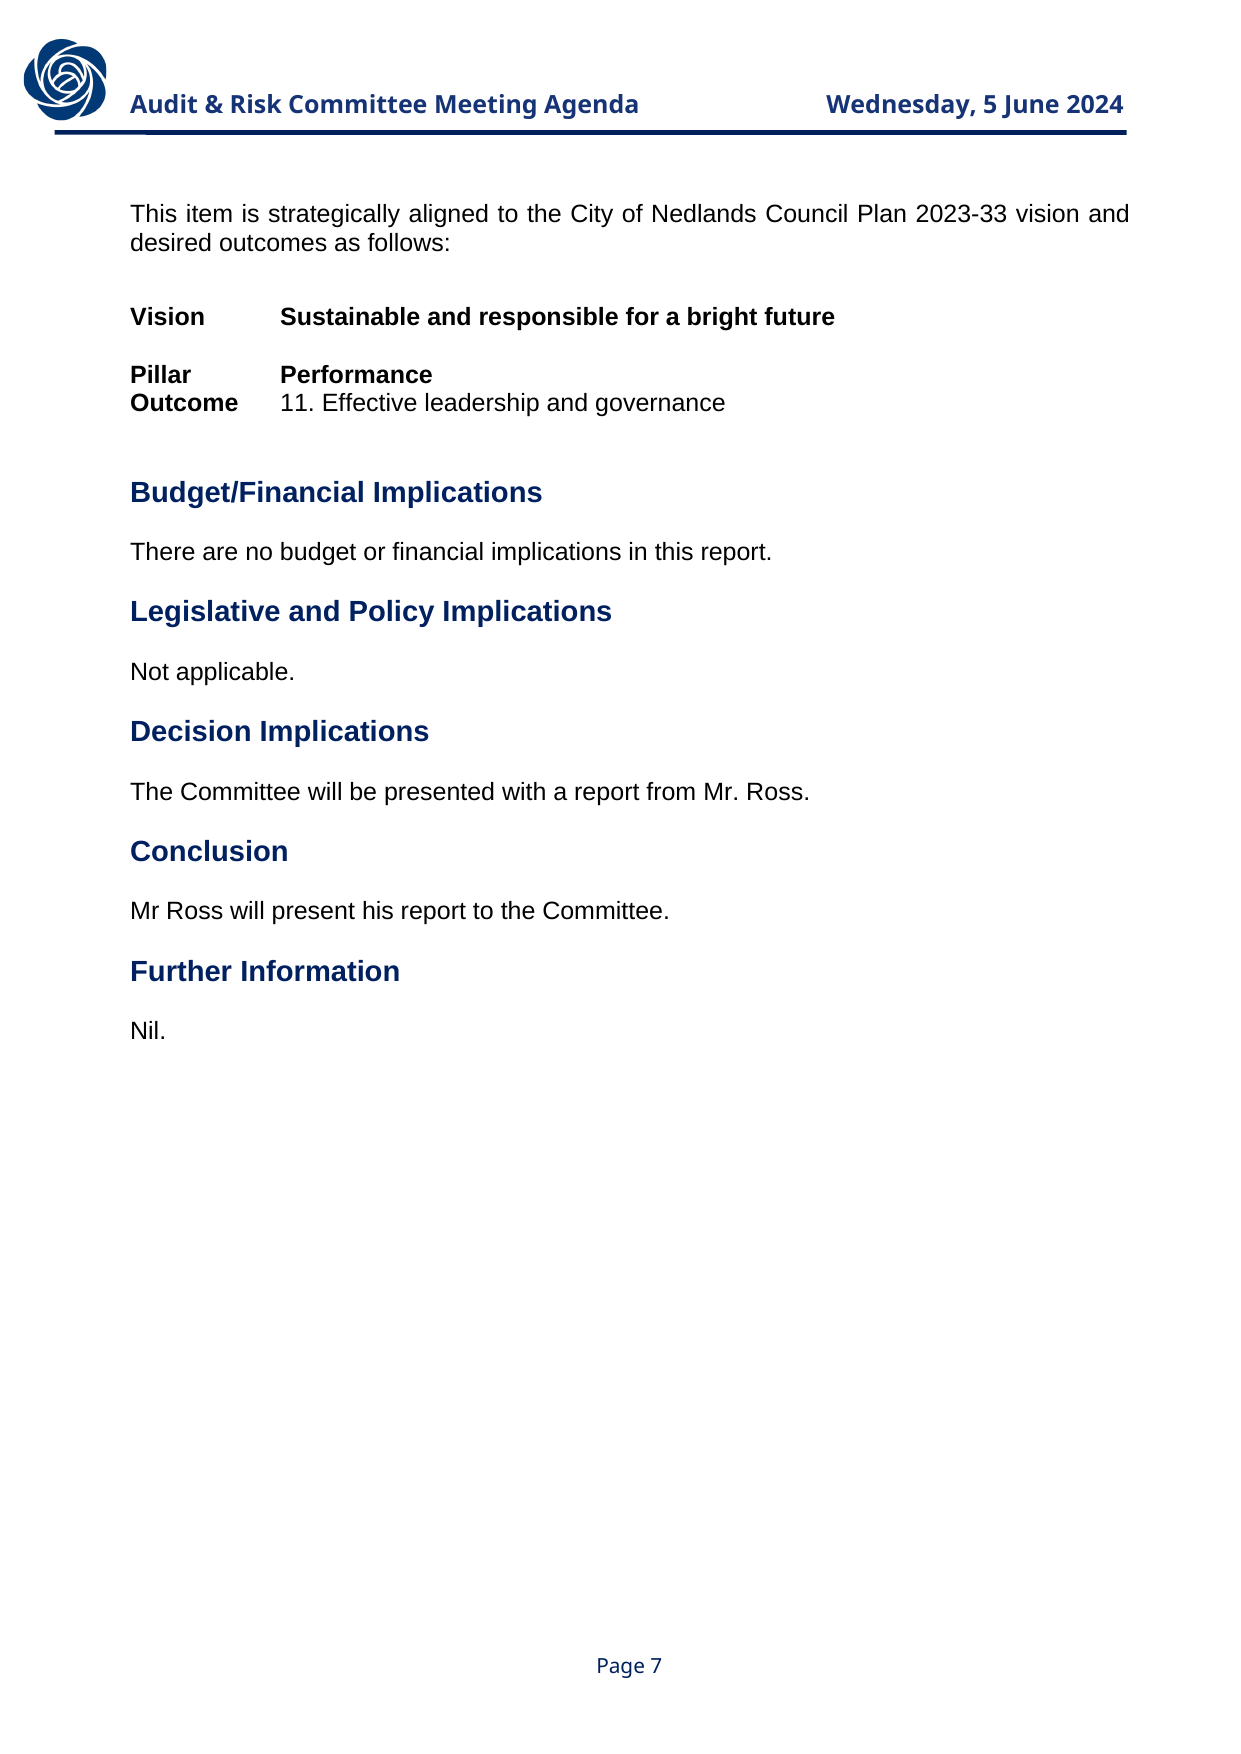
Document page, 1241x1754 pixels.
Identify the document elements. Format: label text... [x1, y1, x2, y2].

picture [18, 33, 110, 124]
text This item is strategically aligned to the City of Nedlands Council Plan 2023-33 vision and desired outcomes as follows: [130, 199, 1133, 257]
text Budget/Financial Implications [130, 475, 1133, 508]
text There are no budget or financial implications in this report. [130, 537, 1133, 566]
text Nil. [130, 1016, 1133, 1045]
text Mr Ross will present his report to the Committee. [130, 896, 1133, 925]
text The Committee will be presented with a report from Mr. Ross. [130, 777, 1133, 805]
text Outcome 11. Effective leadership and governance [130, 388, 1133, 417]
text Decision Implications [130, 714, 1133, 748]
text Legislative and Policy Implications [130, 594, 1133, 628]
text Pillar Performance [130, 360, 1133, 388]
text Vision Sustainable and responsible for a bright future [130, 302, 1133, 331]
text Further Information [130, 954, 1133, 987]
text Conclusion [130, 834, 1133, 868]
text Not applicable. [130, 657, 1133, 686]
